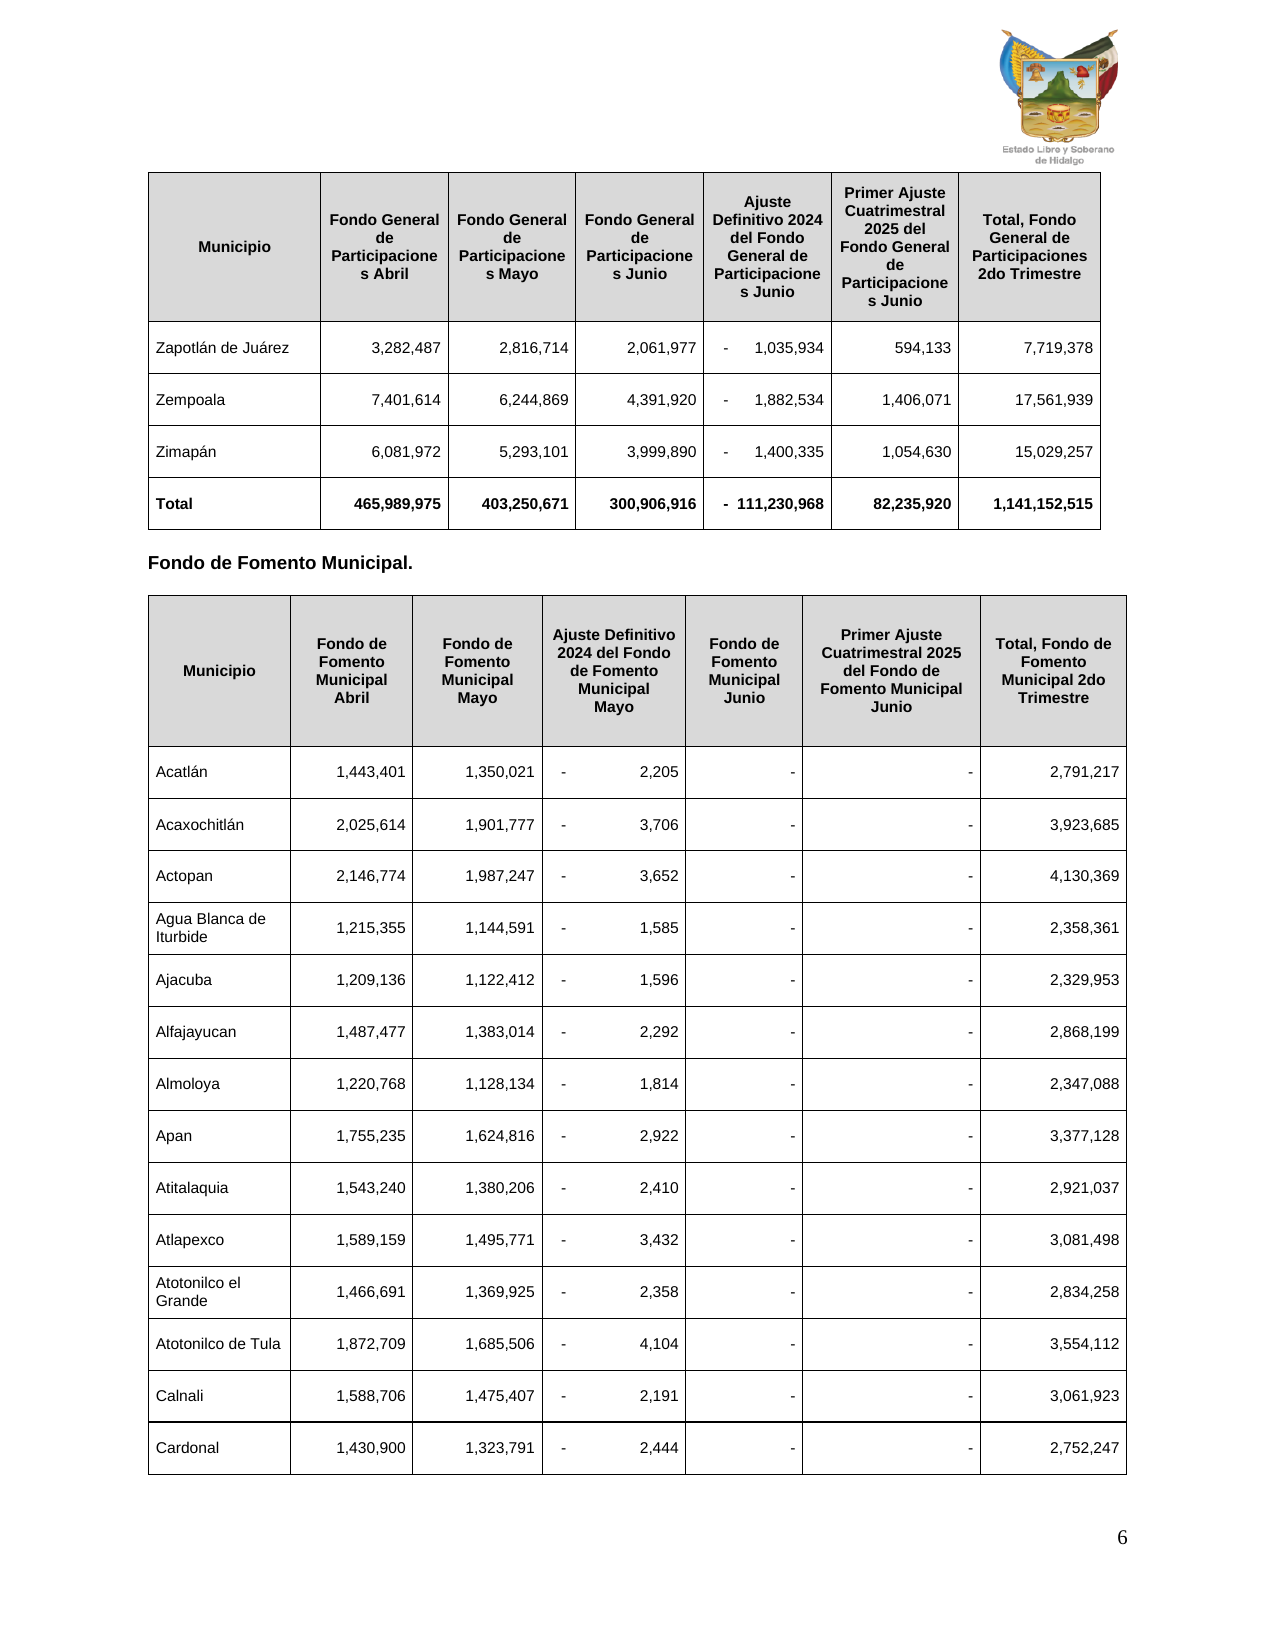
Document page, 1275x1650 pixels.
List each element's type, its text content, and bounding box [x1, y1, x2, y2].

table_cell 1,487,477 [291, 1007, 412, 1058]
table_header Primer Ajuste Cuatrimestral 2025 del Fondo General de Participaciones Junio [832, 173, 958, 321]
table_header Fondo de Fomento Municipal Junio [686, 596, 802, 746]
table_cell - [803, 747, 980, 798]
table_cell 1,054,630 [832, 426, 958, 477]
table_cell - [803, 1059, 980, 1109]
table_header Ajuste Definitivo 2024 del Fondo General de Participaciones Junio [704, 173, 831, 321]
table_cell 6,244,869 [449, 374, 575, 425]
table_header Ajuste Definitivo 2024 del Fondo de Fomento Municipal Mayo [543, 596, 685, 746]
table_cell - [543, 1007, 573, 1058]
table_cell 2,061,977 [576, 322, 703, 373]
table_cell 2,834,258 [981, 1267, 1126, 1317]
table_cell 1,596 [573, 955, 685, 1006]
table_cell 3,706 [573, 799, 685, 850]
table_cell - [543, 955, 573, 1006]
table_cell 3,652 [573, 851, 685, 902]
table_cell Atotonilco de Tula [149, 1319, 290, 1369]
table_cell 1,585 [573, 903, 685, 954]
table_cell 2,191 [573, 1371, 685, 1421]
table_cell 15,029,257 [959, 426, 1100, 477]
table_cell 4,130,369 [981, 851, 1126, 902]
table_cell Cardonal [149, 1423, 290, 1473]
table_cell 2,752,247 [981, 1423, 1126, 1473]
table_cell Calnali [149, 1371, 290, 1421]
table_cell 7,401,614 [321, 374, 448, 425]
table_cell 300,906,916 [576, 478, 703, 529]
table_cell - [803, 903, 980, 954]
table_header Total, Fondo de Fomento Municipal 2do Trimestre [981, 596, 1126, 746]
table_cell 6,081,972 [321, 426, 448, 477]
table_cell 403,250,671 [449, 478, 575, 529]
table_cell 1,369,925 [413, 1267, 542, 1317]
table_cell 594,133 [832, 322, 958, 373]
table_cell - [686, 1163, 802, 1213]
table_cell - [686, 747, 802, 798]
table_cell - [543, 747, 573, 798]
table_cell Alfajayucan [149, 1007, 290, 1058]
table_cell 2,146,774 [291, 851, 412, 902]
table_cell 1,209,136 [291, 955, 412, 1006]
table_cell - [686, 1319, 802, 1369]
table_cell - 1,882,534 [704, 374, 831, 425]
table_cell - [686, 903, 802, 954]
table_cell Zempoala [149, 374, 320, 425]
table_cell 1,215,355 [291, 903, 412, 954]
table_cell 1,588,706 [291, 1371, 412, 1421]
table_header Municipio [149, 173, 320, 321]
table_cell - [686, 799, 802, 850]
table_cell Atotonilco el Grande [149, 1267, 290, 1317]
table_cell 1,220,768 [291, 1059, 412, 1109]
table_header Fondo General de Participaciones Mayo [449, 173, 575, 321]
table_cell - [543, 1319, 573, 1369]
table_header Fondo de Fomento Municipal Abril [291, 596, 412, 746]
table_cell Actopan [149, 851, 290, 902]
table_cell 465,989,975 [321, 478, 448, 529]
table_cell 2,347,088 [981, 1059, 1126, 1109]
table_header Fondo General de Participaciones Abril [321, 173, 448, 321]
table_cell 2,816,714 [449, 322, 575, 373]
table_header Fondo General de Participaciones Junio [576, 173, 703, 321]
table_cell 1,383,014 [413, 1007, 542, 1058]
table_cell - [543, 903, 573, 954]
table_cell 1,350,021 [413, 747, 542, 798]
table_cell - 111,230,968 [704, 478, 831, 529]
table_cell - [543, 1267, 573, 1317]
table_cell - [803, 1163, 980, 1213]
table_cell - [803, 1267, 980, 1317]
table_cell 2,921,037 [981, 1163, 1126, 1213]
table_cell Acatlán [149, 747, 290, 798]
table_cell 3,432 [573, 1215, 685, 1266]
table_cell 1,543,240 [291, 1163, 412, 1213]
table_cell - [803, 1215, 980, 1266]
table_cell 1,141,152,515 [959, 478, 1100, 529]
table_cell - [543, 851, 573, 902]
table_cell 1,144,591 [413, 903, 542, 954]
table_cell 2,922 [573, 1111, 685, 1162]
table_cell 1,128,134 [413, 1059, 542, 1109]
table_cell 2,410 [573, 1163, 685, 1213]
table_cell - [543, 1215, 573, 1266]
picture [982, 25, 1275, 1394]
table_cell 1,901,777 [413, 799, 542, 850]
table_cell 1,475,407 [413, 1371, 542, 1421]
table_cell 2,868,199 [981, 1007, 1126, 1058]
table_cell - [686, 955, 802, 1006]
table_cell 2,329,953 [981, 955, 1126, 1006]
table_cell 2,025,614 [291, 799, 412, 850]
table_cell 1,814 [573, 1059, 685, 1109]
table_cell 17,561,939 [959, 374, 1100, 425]
table_cell 3,377,128 [981, 1111, 1126, 1162]
table_cell - [803, 851, 980, 902]
table_cell 3,061,923 [981, 1371, 1126, 1421]
table_cell 1,495,771 [413, 1215, 542, 1266]
table_cell - [803, 1423, 980, 1473]
table_cell - [686, 1371, 802, 1421]
table_cell 1,323,791 [413, 1423, 542, 1473]
table_cell 1,466,691 [291, 1267, 412, 1317]
table_cell 3,923,685 [981, 799, 1126, 850]
table_cell - 1,035,934 [704, 322, 831, 373]
table_cell 1,755,235 [291, 1111, 412, 1162]
table_cell 1,987,247 [413, 851, 542, 902]
table_cell Almoloya [149, 1059, 290, 1109]
table_cell 2,292 [573, 1007, 685, 1058]
table_cell 1,685,506 [413, 1319, 542, 1369]
table_cell - [803, 955, 980, 1006]
table_cell - [803, 1111, 980, 1162]
table_cell - [686, 1215, 802, 1266]
table_cell Total [149, 478, 320, 529]
table_cell 1,122,412 [413, 955, 542, 1006]
table_cell 2,358,361 [981, 903, 1126, 954]
table_cell Acaxochitlán [149, 799, 290, 850]
table_cell 3,999,890 [576, 426, 703, 477]
table_cell 3,554,112 [981, 1319, 1126, 1369]
table_cell 5,293,101 [449, 426, 575, 477]
table_cell - [686, 1007, 802, 1058]
table_cell 82,235,920 [832, 478, 958, 529]
table_cell 7,719,378 [959, 322, 1100, 373]
table_cell 2,791,217 [981, 747, 1126, 798]
table_cell Apan [149, 1111, 290, 1162]
table_cell 1,406,071 [832, 374, 958, 425]
table_cell Zapotlán de Juárez [149, 322, 320, 373]
table_cell 1,443,401 [291, 747, 412, 798]
table_header Primer Ajuste Cuatrimestral 2025 del Fondo de Fomento Municipal Junio [803, 596, 980, 746]
table_cell - [803, 1007, 980, 1058]
table_cell 3,081,498 [981, 1215, 1126, 1266]
table_cell - [543, 799, 573, 850]
table_cell Agua Blanca de Iturbide [149, 903, 290, 954]
table_cell - [686, 1423, 802, 1473]
table_cell 1,872,709 [291, 1319, 412, 1369]
table_cell - [543, 1423, 573, 1473]
table_cell - [686, 1059, 802, 1109]
table_cell - [686, 1111, 802, 1162]
table_cell - [686, 851, 802, 902]
table_cell 1,589,159 [291, 1215, 412, 1266]
table_cell - [543, 1111, 573, 1162]
table_cell - [803, 1371, 980, 1421]
table_cell 2,444 [573, 1423, 685, 1473]
table_cell - [803, 799, 980, 850]
table_header Total, Fondo General de Participaciones 2do Trimestre [959, 173, 1100, 321]
table_cell 1,430,900 [291, 1423, 412, 1473]
table_cell 3,282,487 [321, 322, 448, 373]
table_cell 4,104 [573, 1319, 685, 1369]
table_cell 4,391,920 [576, 374, 703, 425]
table_cell Zimapán [149, 426, 320, 477]
table_header Municipio [149, 596, 290, 746]
text Fondo de Fomento Municipal. [148, 552, 1127, 573]
table_cell - 1,400,335 [704, 426, 831, 477]
table_cell Ajacuba [149, 955, 290, 1006]
table_cell Atitalaquia [149, 1163, 290, 1213]
table_cell - [803, 1319, 980, 1369]
table_cell 2,358 [573, 1267, 685, 1317]
table_cell - [543, 1371, 573, 1421]
table_cell - [543, 1163, 573, 1213]
table_cell Atlapexco [149, 1215, 290, 1266]
table_cell 1,380,206 [413, 1163, 542, 1213]
table_cell 1,624,816 [413, 1111, 542, 1162]
table_header Fondo de Fomento Municipal Mayo [413, 596, 542, 746]
table_cell 2,205 [573, 747, 685, 798]
table_cell - [686, 1267, 802, 1317]
table_cell - [543, 1059, 573, 1109]
